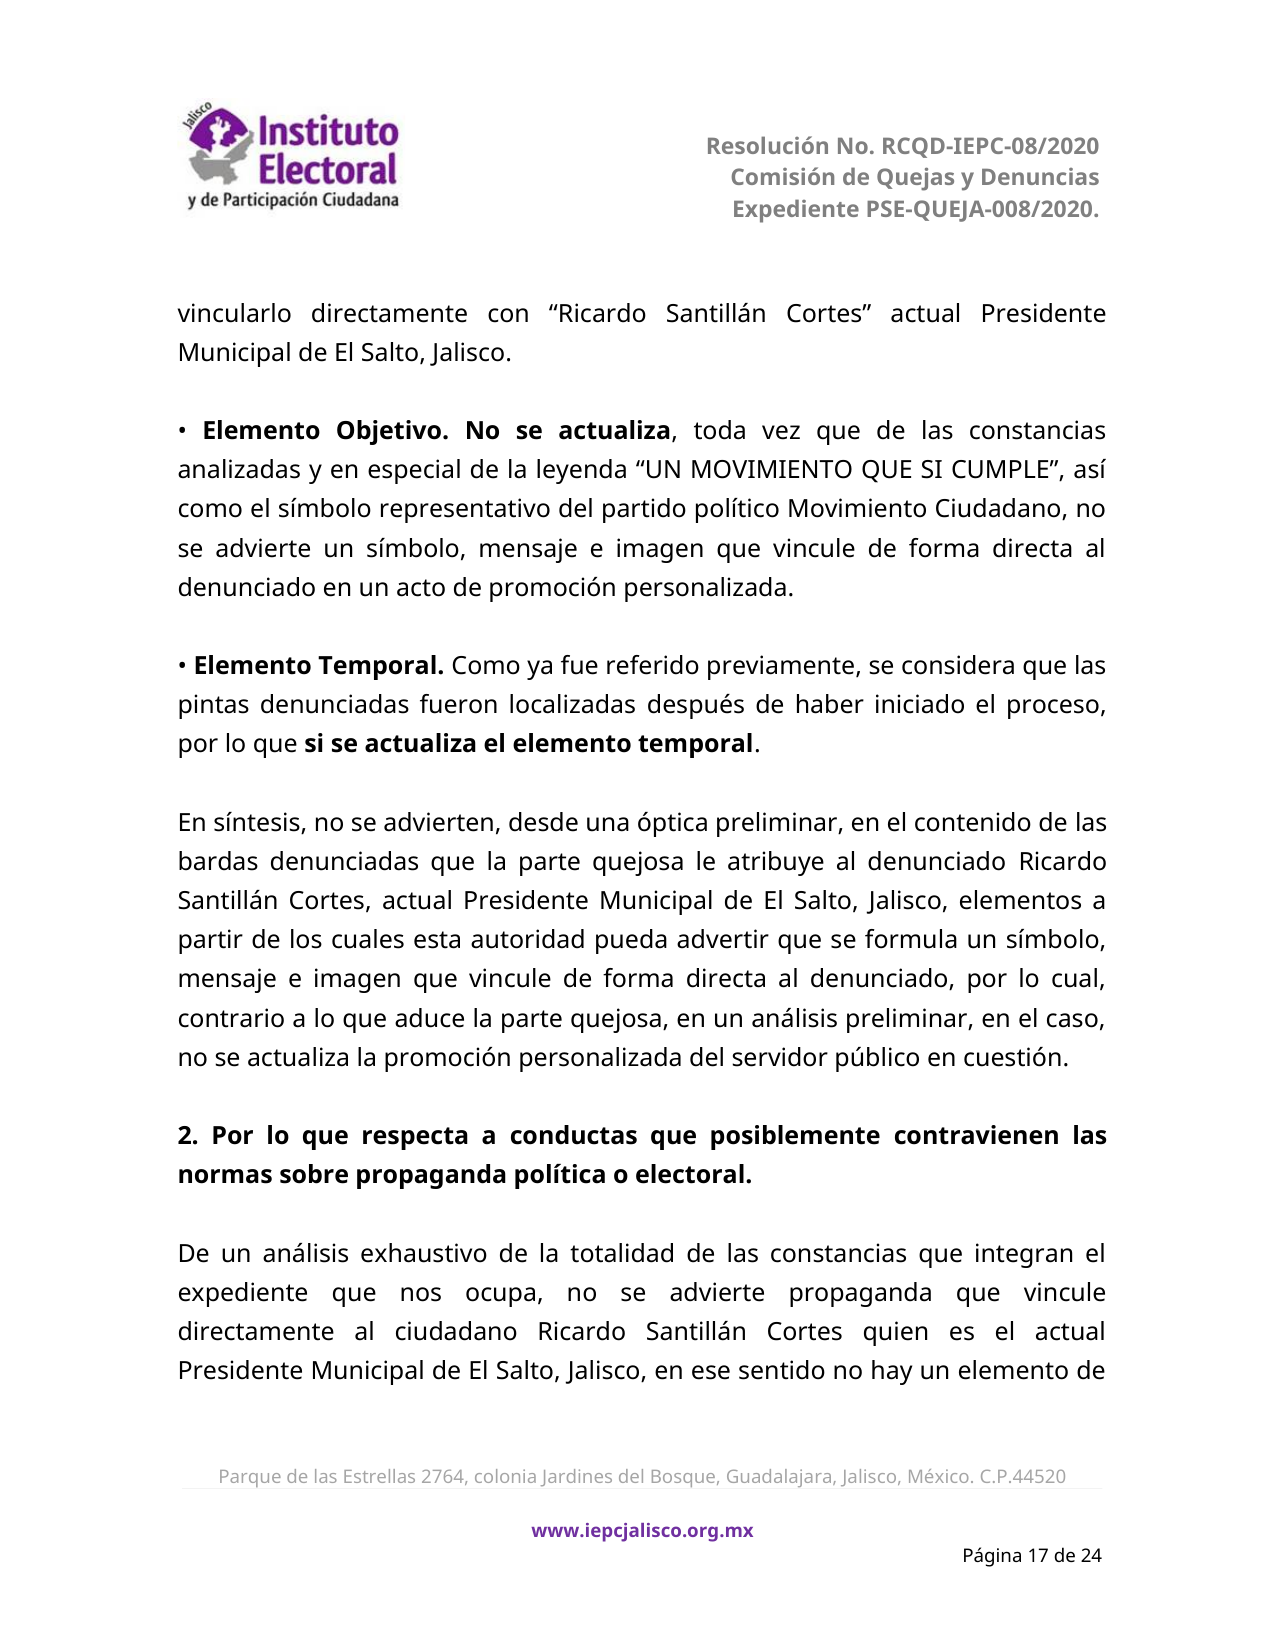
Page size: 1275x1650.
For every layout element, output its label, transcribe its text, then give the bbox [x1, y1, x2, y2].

text 2. Por lo que respecta a conductas que posiblemente contravienen las normas sobre propaganda política o electoral. [177, 1118, 1107, 1191]
picture [177, 98, 406, 220]
text En síntesis, no se advierten, desde una óptica preliminar, en el contenido de las bardas denunciadas que la parte quejosa le atribuye al denunciado Ricardo Santillán Cortes, actual Presidente Municipal de El Salto, Jalisco, elementos a partir de los cuales esta autoridad pueda advertir que se formula un símbolo, mensaje e imagen que vincule de forma directa al denunciado, por lo cual, contrario a lo que aduce la parte quejosa, en un análisis preliminar, en el caso, no se actualiza la promoción personalizada del servidor público en cuestión. [177, 804, 1107, 1073]
text • Elemento Objetivo. No se actualiza, toda vez que de las constancias analizadas y en especial de la leyenda “UN MOVIMIENTO QUE SI CUMPLE”, así como el símbolo representativo del partido político Movimiento Ciudadano, no se advierte un símbolo, mensaje e imagen que vincule de forma directa al denunciado en un acto de promoción personalizada. [177, 413, 1107, 603]
text • Elemento Temporal. Como ya fue referido previamente, se considera que las pintas denunciadas fueron localizadas después de haber iniciado el proceso, por lo que si se actualiza el elemento temporal. [177, 648, 1107, 760]
